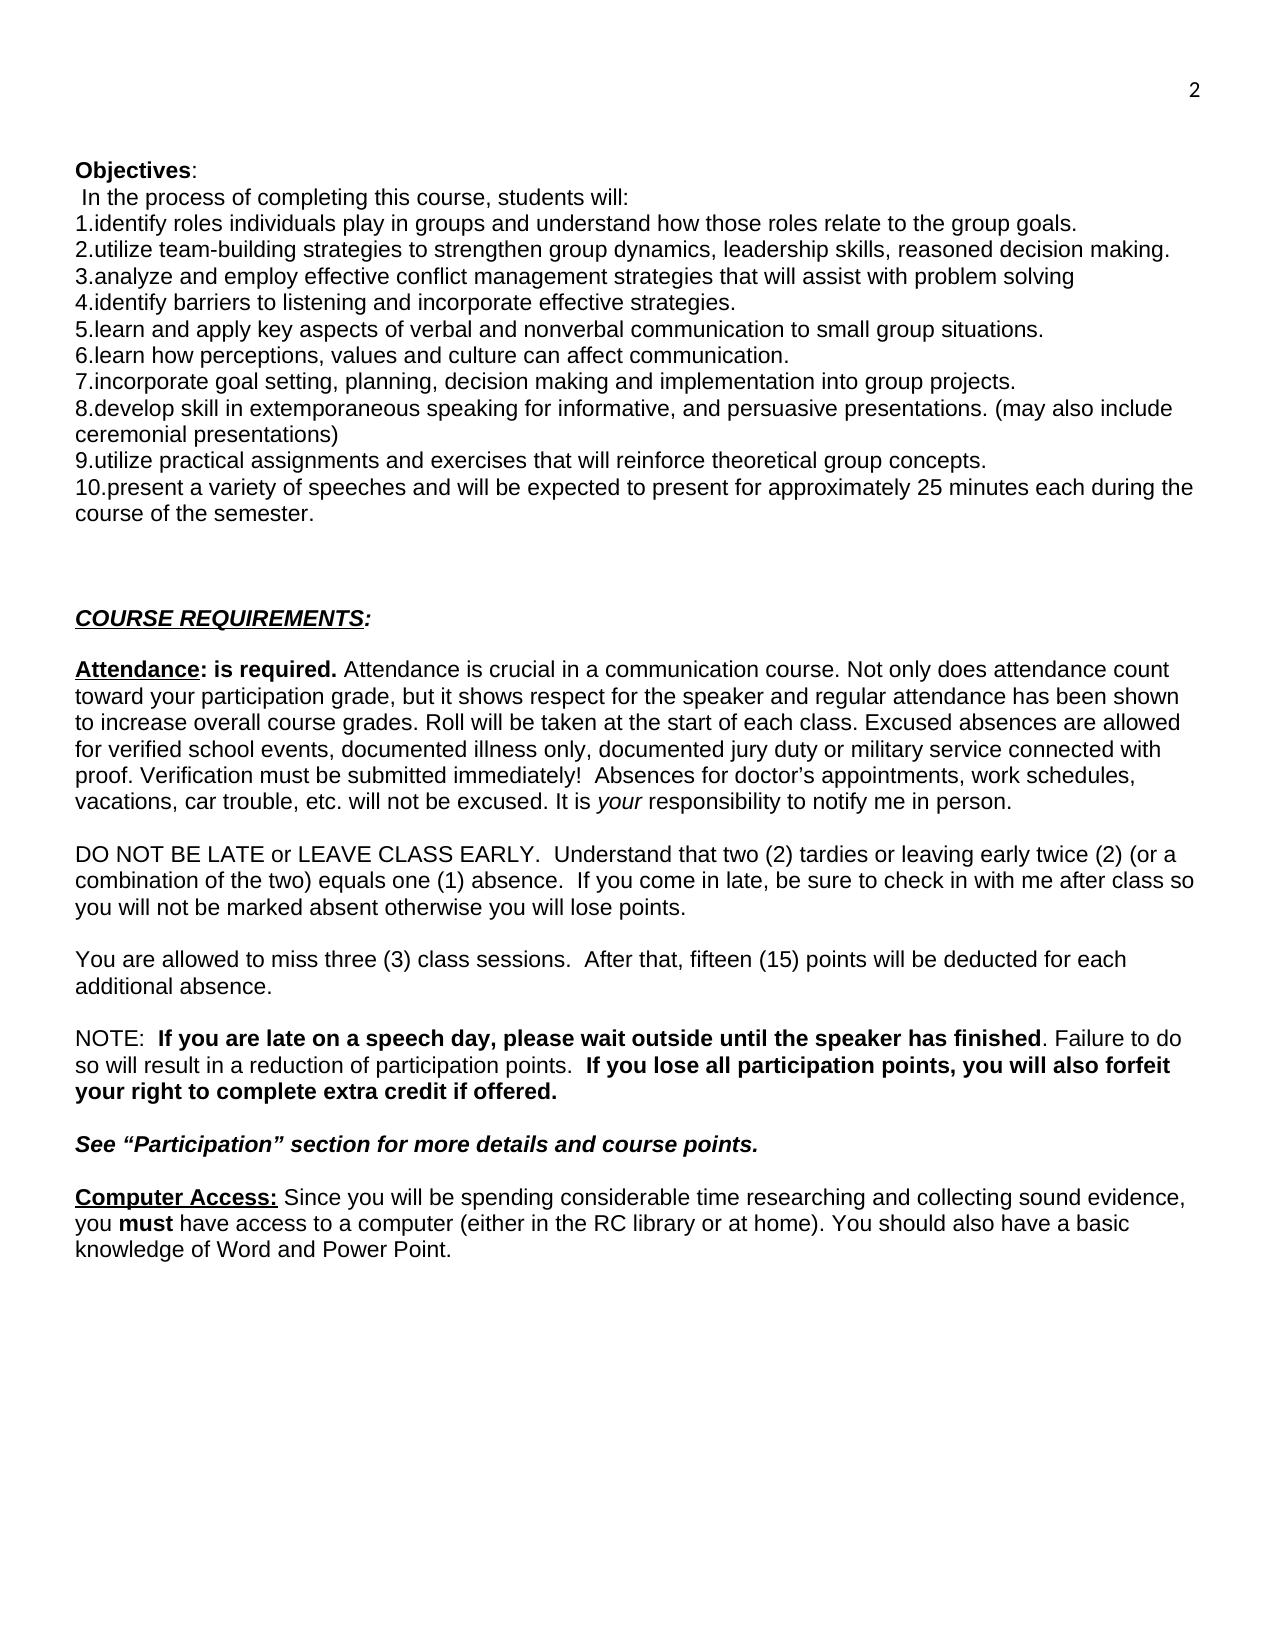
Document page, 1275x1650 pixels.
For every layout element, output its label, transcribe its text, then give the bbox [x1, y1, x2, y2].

text Attendance: is required. Attendance is crucial in a communication course. Not only does attendance count toward your participation grade, but it shows respect for the speaker and regular attendance has been shown to increase overall course grades. Roll will be taken at the start of each class. Excused absences are allowed for verified school events, documented illness only, documented jury duty or military service connected with proof. Verification must be submitted immediately! Absences for doctor’s appointments, work schedules, vacations, car trouble, etc. will not be excused. It is your responsibility to notify me in person. [75, 656, 1200, 814]
text 2.utilize team-building strategies to strengthen group dynamics, leadership skills, reasoned decision making. [75, 236, 1200, 263]
text 3.analyze and employ effective conflict management strategies that will assist with problem solving [75, 263, 1200, 289]
text 9.utilize practical assignments and exercises that will reinforce theoretical group concepts. [75, 447, 1200, 474]
text See “Participation” section for more details and course points. [75, 1131, 1200, 1157]
text In the process of completing this course, students will: [75, 184, 1200, 210]
text 4.identify barriers to listening and incorporate effective strategies. [75, 289, 1200, 316]
text 7.incorporate goal setting, planning, decision making and implementation into group projects. [75, 368, 1200, 394]
text DO NOT BE LATE or LEAVE CLASS EARLY. Understand that two (2) tardies or leaving early twice (2) (or a combination of the two) equals one (1) absence. If you come in late, be sure to check in with me after class so you will not be marked absent otherwise you will lose points. [75, 841, 1200, 920]
text Objectives: [75, 157, 1200, 184]
text You are allowed to miss three (3) class sessions. After that, fifteen (15) points will be deducted for each additional absence. [75, 946, 1200, 999]
text Computer Access: Since you will be spending considerable time researching and collecting sound evidence, you must have access to a computer (either in the RC library or at home). You should also have a basic knowledge of Word and Power Point. [75, 1183, 1200, 1263]
text 10.present a variety of speeches and will be expected to present for approximately 25 minutes each during the course of the semester. [75, 474, 1200, 526]
text 5.learn and apply key aspects of verbal and nonverbal communication to small group situations. [75, 316, 1200, 342]
text COURSE REQUIREMENTS: [75, 605, 1200, 632]
text 6.learn how perceptions, values and culture can affect communication. [75, 342, 1200, 368]
text NOTE: If you are late on a speech day, please wait outside until the speaker has finished. Failure to do so will result in a reduction of participation points. If you lose all participation points, you will also forfeit your right to complete extra credit if offered. [75, 1025, 1200, 1104]
text 1.identify roles individuals play in groups and understand how those roles relate to the group goals. [75, 210, 1200, 236]
text 8.develop skill in extemporaneous speaking for informative, and persuasive presentations. (may also include ceremonial presentations) [75, 394, 1200, 447]
